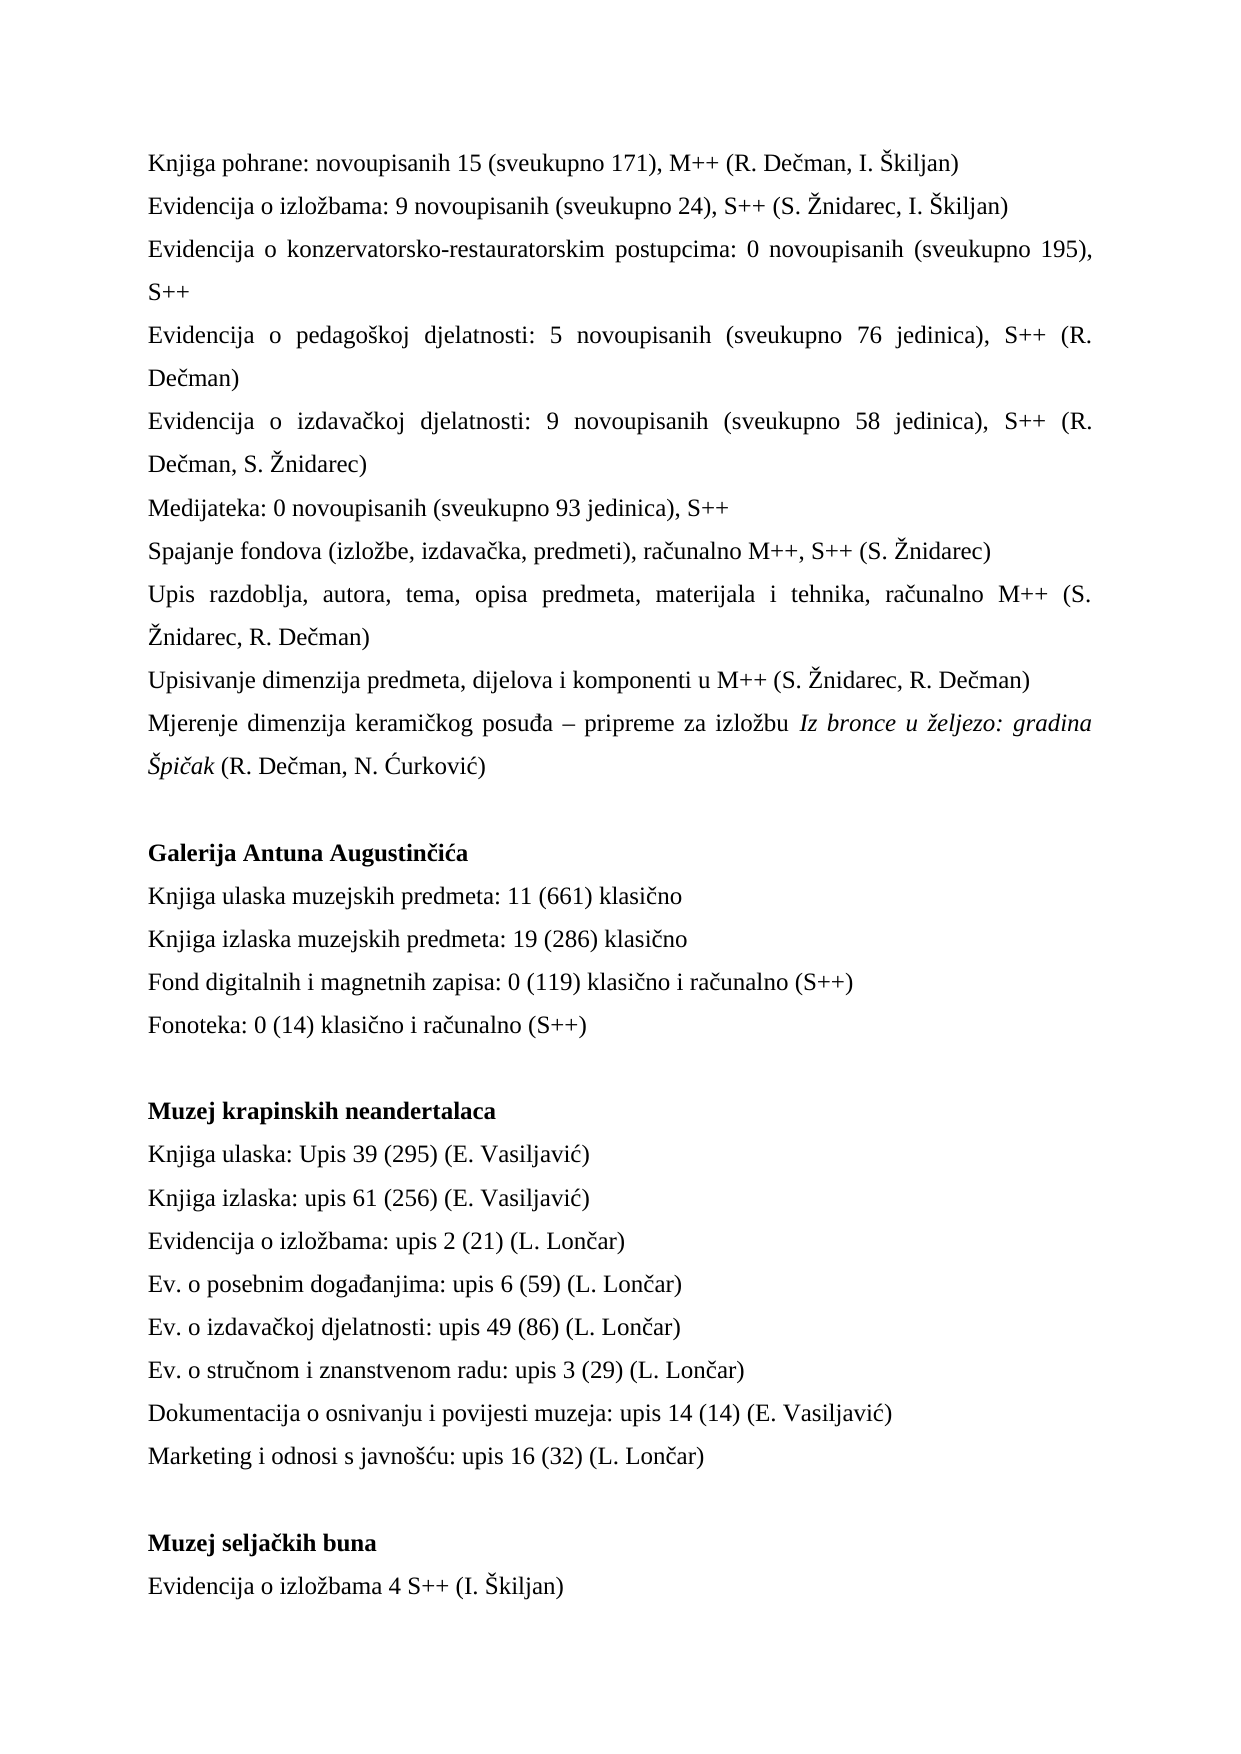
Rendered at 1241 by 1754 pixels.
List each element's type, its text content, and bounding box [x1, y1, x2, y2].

text Dokumentacija o osnivanju i povijesti muzeja: upis 14 (14) (E. Vasiljavić) [148, 1398, 1093, 1427]
text Evidencija o izložbama: 9 novoupisanih (sveukupno 24), S++ (S. Žnidarec, I. Škiljan) [148, 191, 1093, 219]
text Ev. o posebnim događanjima: upis 6 (59) (L. Lončar) [148, 1269, 1093, 1298]
text Upis razdoblja, autora, tema, opisa predmeta, materijala i tehnika, računalno M++ (S. Žnidarec, R. Dečman) [148, 579, 1093, 651]
text Spajanje fondova (izložbe, izdavačka, predmeti), računalno M++, S++ (S. Žnidarec) [148, 536, 1093, 564]
text Medijateka: 0 novoupisanih (sveukupno 93 jedinica), S++ [148, 493, 1093, 521]
text Muzej seljačkih buna [148, 1528, 1093, 1556]
text Knjiga pohrane: novoupisanih 15 (sveukupno 171), M++ (R. Dečman, I. Škiljan) [148, 148, 1093, 176]
text Fond digitalnih i magnetnih zapisa: 0 (119) klasično i računalno (S++) [148, 967, 1093, 996]
text Evidencija o izložbama 4 S++ (I. Škiljan) [148, 1571, 1093, 1599]
text Mjerenje dimenzija keramičkog posuđa – pripreme za izložbu Iz bronce u željezo: gradina Špičak (R. Dečman, N. Ćurković) [148, 708, 1093, 780]
text Fonoteka: 0 (14) klasično i računalno (S++) [148, 1010, 1093, 1039]
text Knjiga ulaska muzejskih predmeta: 11 (661) klasično [148, 881, 1093, 909]
text Ev. o stručnom i znanstvenom radu: upis 3 (29) (L. Lončar) [148, 1355, 1093, 1384]
text Evidencija o pedagoškoj djelatnosti: 5 novoupisanih (sveukupno 76 jedinica), S++ (R. Dečman) [148, 320, 1093, 392]
text Upisivanje dimenzija predmeta, dijelova i komponenti u M++ (S. Žnidarec, R. Dečman) [148, 665, 1093, 694]
text Marketing i odnosi s javnošću: upis 16 (32) (L. Lončar) [148, 1441, 1093, 1470]
text Knjiga izlaska: upis 61 (256) (E. Vasiljavić) [148, 1183, 1093, 1211]
text Evidencija o izložbama: upis 2 (21) (L. Lončar) [148, 1226, 1093, 1254]
text Muzej krapinskih neandertalaca [148, 1096, 1093, 1125]
text Evidencija o izdavačkoj djelatnosti: 9 novoupisanih (sveukupno 58 jedinica), S++ (R. Dečman, S. Žnidarec) [148, 406, 1093, 478]
text Knjiga ulaska: Upis 39 (295) (E. Vasiljavić) [148, 1139, 1093, 1168]
text Evidencija o konzervatorsko-restauratorskim postupcima: 0 novoupisanih (sveukupno 195), S++ [148, 234, 1093, 306]
text Galerija Antuna Augustinčića [148, 838, 1093, 866]
text Knjiga izlaska muzejskih predmeta: 19 (286) klasično [148, 924, 1093, 953]
text Ev. o izdavačkoj djelatnosti: upis 49 (86) (L. Lončar) [148, 1312, 1093, 1341]
